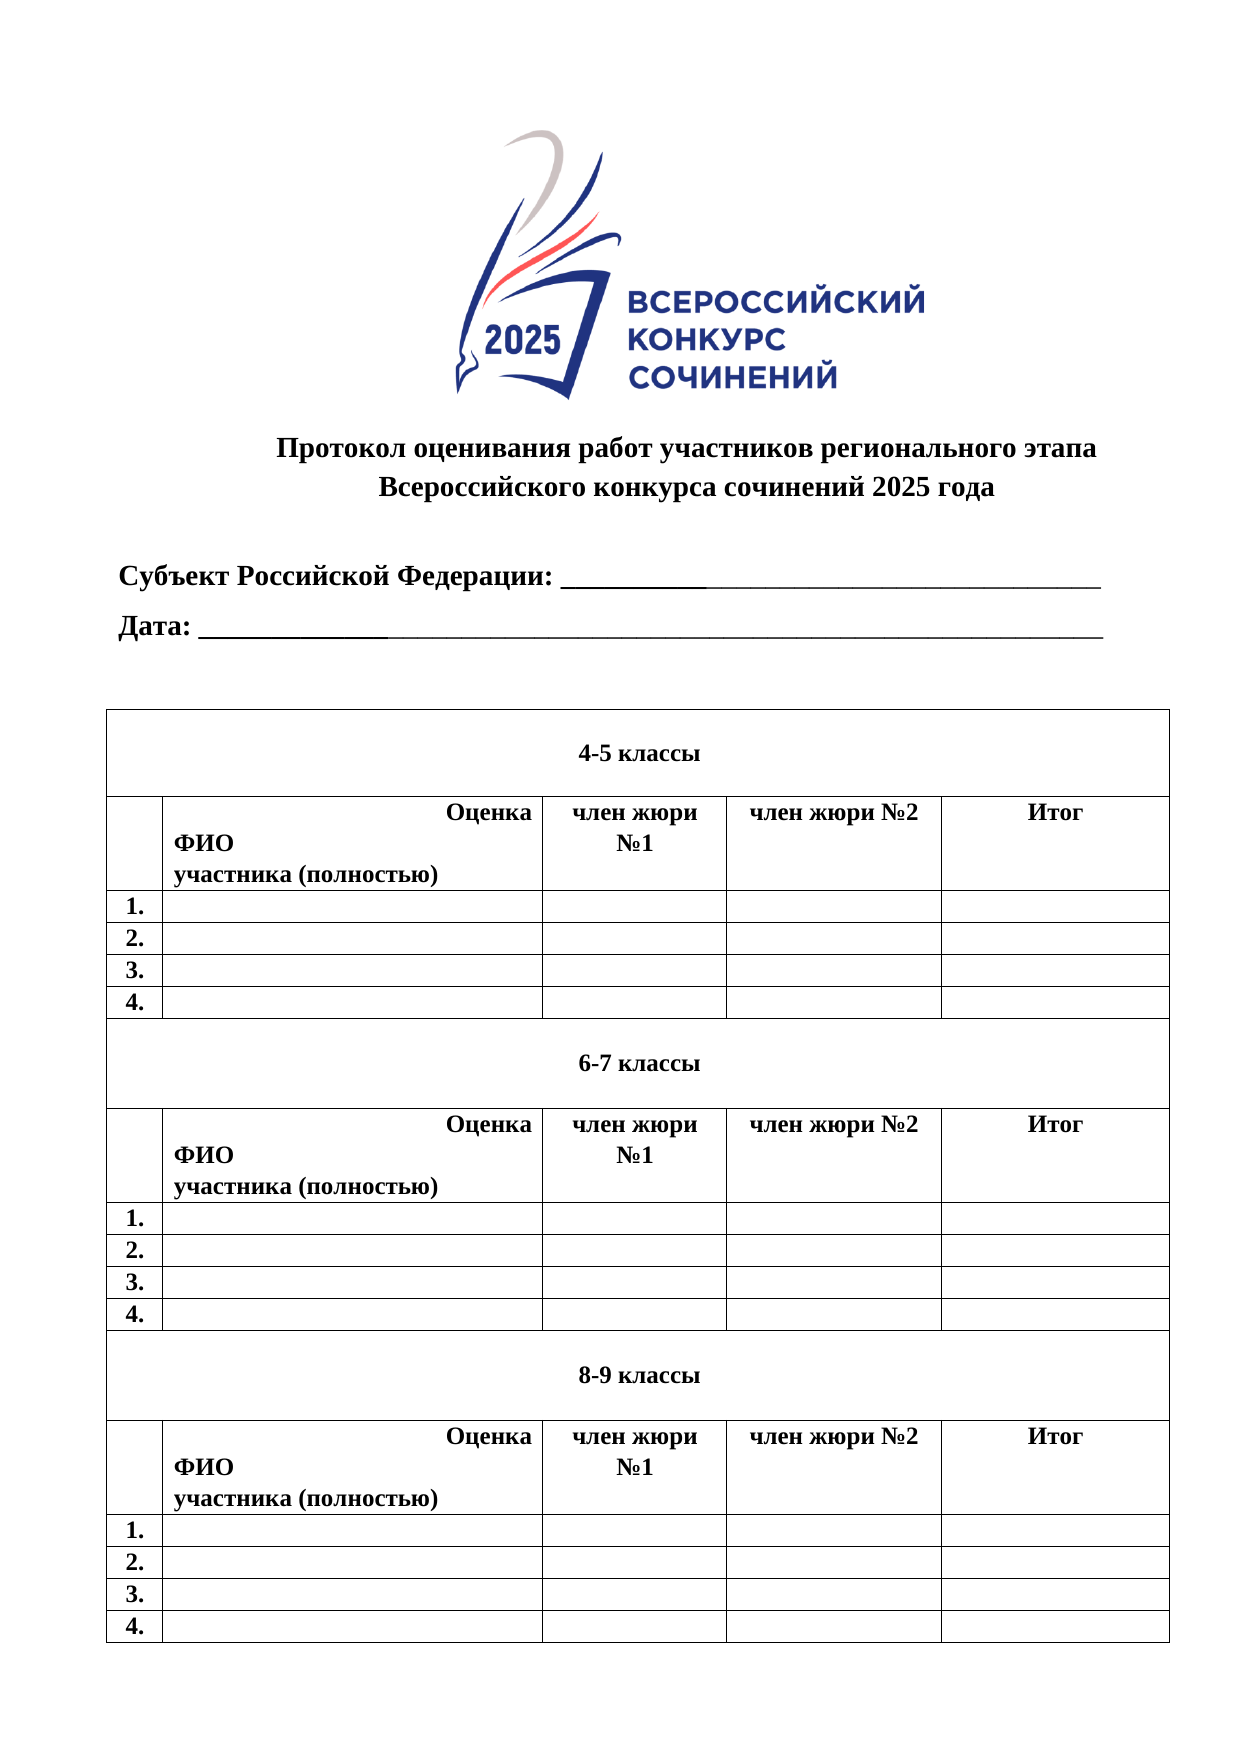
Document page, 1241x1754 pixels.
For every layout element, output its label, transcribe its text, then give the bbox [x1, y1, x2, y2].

table_cell Оценка ФИО участника (полностью) [163, 1109, 542, 1202]
table_cell [727, 923, 941, 954]
table_cell [727, 1611, 941, 1642]
table_cell 2. [107, 923, 162, 954]
table_cell [942, 923, 1169, 954]
table_cell 3. [107, 1579, 162, 1610]
table_cell [543, 891, 726, 922]
table_cell 4. [107, 1611, 162, 1642]
table_cell член жюри №1 [543, 1421, 726, 1514]
table_cell 2. [107, 1235, 162, 1266]
table_cell член жюри №2 [727, 1109, 941, 1202]
table_cell Итог [942, 797, 1169, 890]
table_cell [543, 1611, 726, 1642]
table_cell [727, 1267, 941, 1298]
table_cell [942, 1547, 1169, 1578]
table_cell [942, 1299, 1169, 1330]
table_cell [163, 1547, 542, 1578]
text Дата: ______________________________________________________________ [118, 608, 1181, 642]
table_cell [163, 1299, 542, 1330]
text Субъект Российской Федерации: _____________________________________ [118, 558, 1181, 591]
table_cell 1. [107, 1203, 162, 1234]
table_cell член жюри №2 [727, 797, 941, 890]
table_cell [727, 955, 941, 986]
table_cell [942, 1235, 1169, 1266]
table_cell [543, 1203, 726, 1234]
table_cell 8-9 классы [107, 1331, 1169, 1420]
table_cell [163, 923, 542, 954]
table_cell [163, 1579, 542, 1610]
table_cell [942, 1515, 1169, 1546]
table_cell [942, 1203, 1169, 1234]
table_cell Итог [942, 1109, 1169, 1202]
table_cell [727, 1299, 941, 1330]
table_cell 4. [107, 987, 162, 1018]
table_cell 4. [107, 1299, 162, 1330]
table_header 4-5 классы [107, 710, 1169, 796]
table_cell [727, 1235, 941, 1266]
table_cell 3. [107, 1267, 162, 1298]
table_cell [543, 1547, 726, 1578]
table_cell 3. [107, 955, 162, 986]
table_cell член жюри №2 [727, 1421, 941, 1514]
table_cell [163, 1235, 542, 1266]
table_cell Оценка ФИО участника (полностью) [163, 1421, 542, 1514]
table_cell [942, 1611, 1169, 1642]
table_cell [163, 1267, 542, 1298]
table_cell [727, 987, 941, 1018]
table_cell Итог [942, 1421, 1169, 1514]
table_cell [727, 1515, 941, 1546]
table_cell [107, 1421, 162, 1514]
table_cell [163, 1515, 542, 1546]
table_cell [107, 1109, 162, 1202]
table_cell [942, 1579, 1169, 1610]
table_cell [727, 1203, 941, 1234]
table_cell 1. [107, 891, 162, 922]
table_cell [543, 955, 726, 986]
table_cell [543, 1579, 726, 1610]
table_cell 1. [107, 1515, 162, 1546]
table_cell [163, 955, 542, 986]
table_cell [163, 987, 542, 1018]
table_cell [163, 891, 542, 922]
table_cell член жюри №1 [543, 797, 726, 890]
table_cell [727, 1579, 941, 1610]
table_cell [543, 1235, 726, 1266]
table_cell 6-7 классы [107, 1019, 1169, 1108]
table_cell [163, 1203, 542, 1234]
text Протокол оценивания работ участников регионального этапа Всероссийского конкурса сочинений 2025 года [192, 430, 1181, 502]
picture [414, 118, 959, 426]
table_cell [942, 1267, 1169, 1298]
table_cell [543, 987, 726, 1018]
table_cell член жюри №1 [543, 1109, 726, 1202]
table_cell [727, 891, 941, 922]
table_cell [942, 987, 1169, 1018]
table_cell [942, 891, 1169, 922]
table_cell [727, 1547, 941, 1578]
table_cell [107, 797, 162, 890]
table_cell [163, 1611, 542, 1642]
table_cell [543, 1299, 726, 1330]
table_cell [543, 1515, 726, 1546]
table_cell Оценка ФИО участника (полностью) [163, 797, 542, 890]
table_cell 2. [107, 1547, 162, 1578]
table_cell [942, 955, 1169, 986]
table_cell [543, 1267, 726, 1298]
table_cell [543, 923, 726, 954]
